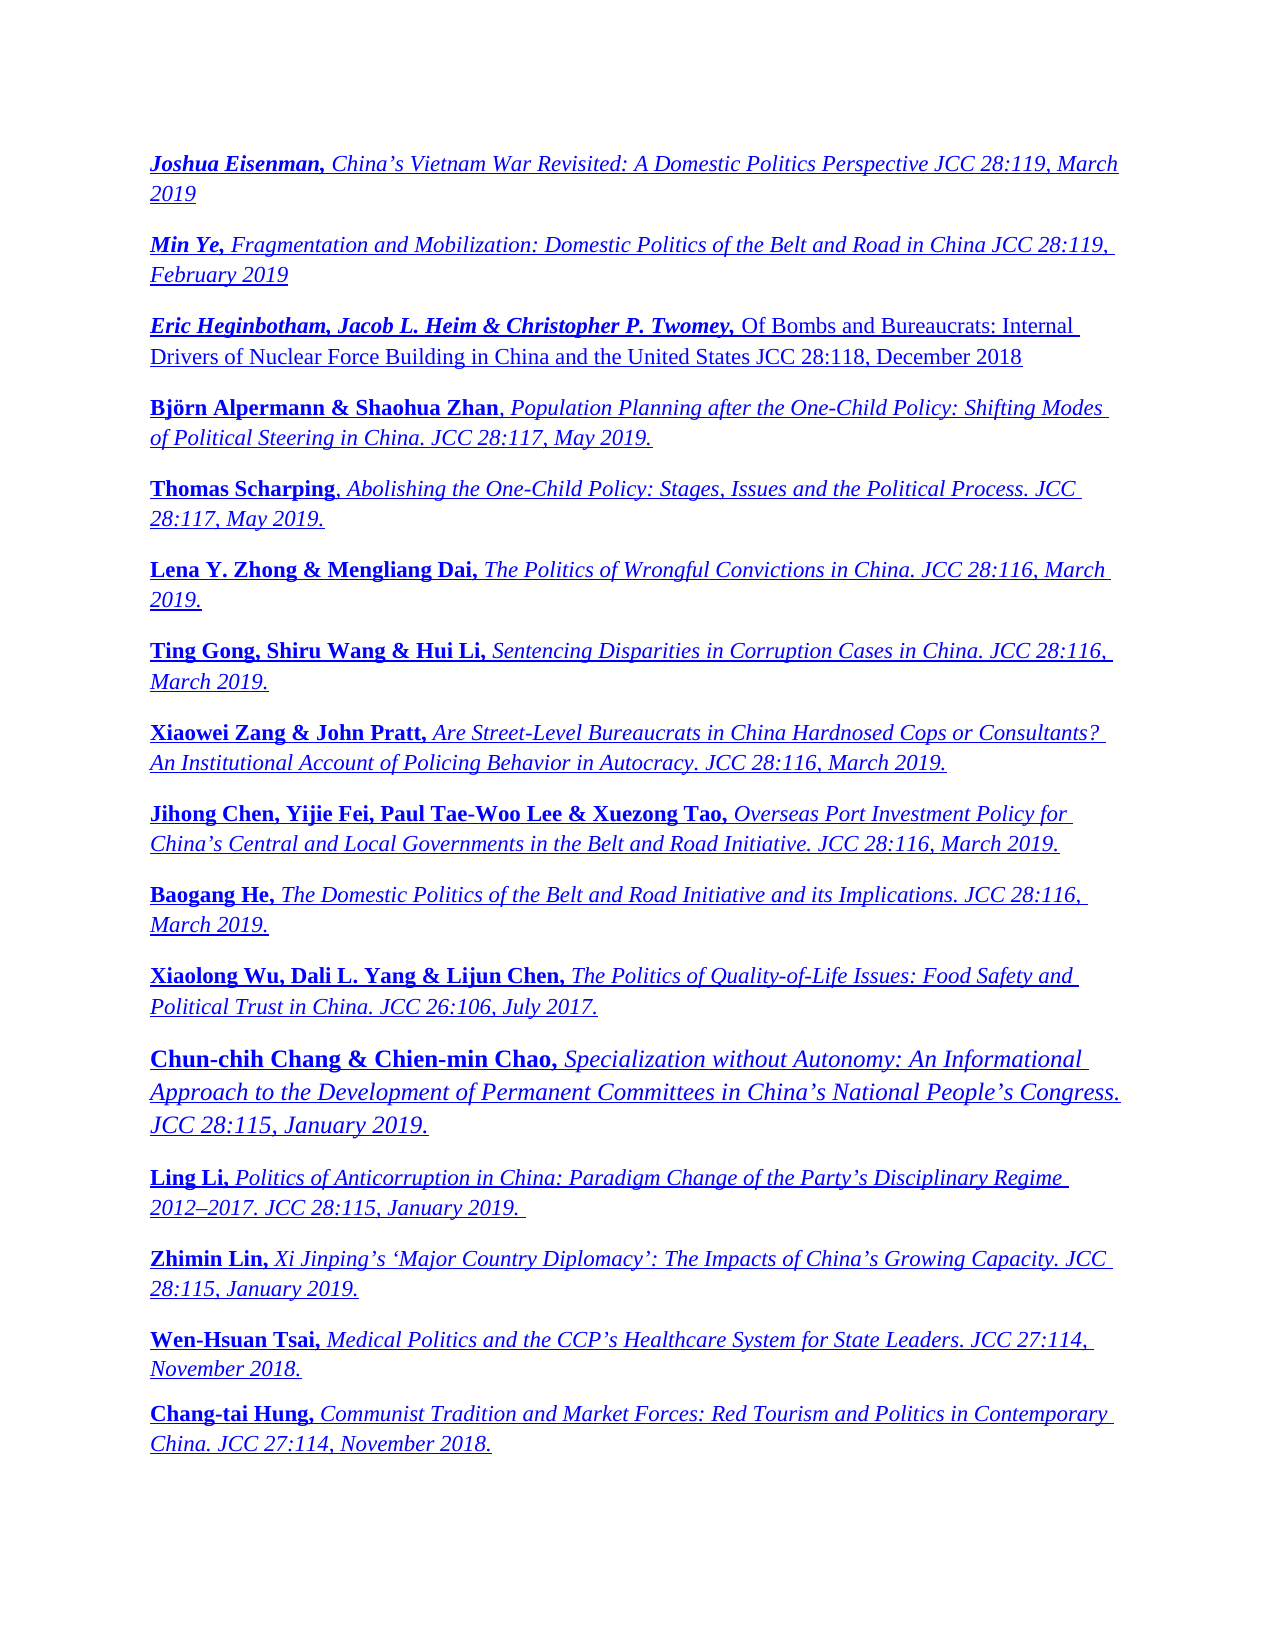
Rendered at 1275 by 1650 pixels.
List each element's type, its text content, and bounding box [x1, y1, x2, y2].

text Eric Heginbotham, Jacob L. Heim & Christopher P. Twomey, Of Bombs and Bureaucrats: Internal Drivers of Nuclear Force Building in China and the United States JCC 28:118, December 2018 [150, 312, 1125, 369]
text Ling Li, Politics of Anticorruption in China: Paradigm Change of the Party’s Disciplinary Regime 2012–2017. JCC 28:115, January 2019. [150, 1164, 1125, 1220]
text Xiaolong Wu, Dali L. Yang & Lijun Chen, The Politics of Quality-of-Life Issues: Food Safety and Political Trust in China. JCC 26:106, July 2017. [150, 962, 1125, 1019]
text Xiaowei Zang & John Pratt, Are Street-Level Bureaucrats in China Hardnosed Cops or Consultants? An Institutional Account of Policing Behavior in Autocracy. JCC 28:116, March 2019. [150, 719, 1125, 775]
text Min Ye, Fragmentation and Mobilization: Domestic Politics of the Belt and Road in China JCC 28:119, February 2019 [150, 231, 1125, 288]
text Zhimin Lin, Xi Jinping’s ‘Major Country Diplomacy’: The Impacts of China’s Growing Capacity. JCC 28:115, January 2019. [150, 1245, 1125, 1301]
text Lena Y. Zhong & Mengliang Dai, The Politics of Wrongful Convictions in China. JCC 28:116, March 2019. [150, 556, 1125, 613]
text Björn Alpermann & Shaohua Zhan, Population Planning after the One-Child Policy: Shifting Modes of Political Steering in China. JCC 28:117, May 2019. [150, 394, 1125, 450]
text Thomas Scharping, Abolishing the One-Child Policy: Stages, Issues and the Political Process. JCC 28:117, May 2019. [150, 475, 1125, 532]
text Baogang He, The Domestic Politics of the Belt and Road Initiative and its Implications. JCC 28:116, March 2019. [150, 881, 1125, 938]
text Chun-chih Chang & Chien-min Chao, Specialization without Autonomy: An Informational Approach to the Development of Permanent Committees in China’s National People’s Congress. JCC 28:115, January 2019. [150, 1044, 1125, 1138]
text Joshua Eisenman, China’s Vietnam War Revisited: A Domestic Politics Perspective JCC 28:119, March 2019 [150, 150, 1125, 207]
text Chang-tai Hung, Communist Tradition and Market Forces: Red Tourism and Politics in Contemporary China. JCC 27:114, November 2018. [150, 1400, 1125, 1456]
text Ting Gong, Shiru Wang & Hui Li, Sentencing Disparities in Corruption Cases in China. JCC 28:116, March 2019. [150, 637, 1125, 694]
text Wen-Hsuan Tsai, Medical Politics and the CCP’s Healthcare System for State Leaders. JCC 27:114, November 2018. [150, 1326, 1125, 1381]
text Jihong Chen, Yijie Fei, Paul Tae-Woo Lee & Xuezong Tao, Overseas Port Investment Policy for China’s Central and Local Governments in the Belt and Road Initiative. JCC 28:116, March 2019. [150, 800, 1125, 857]
